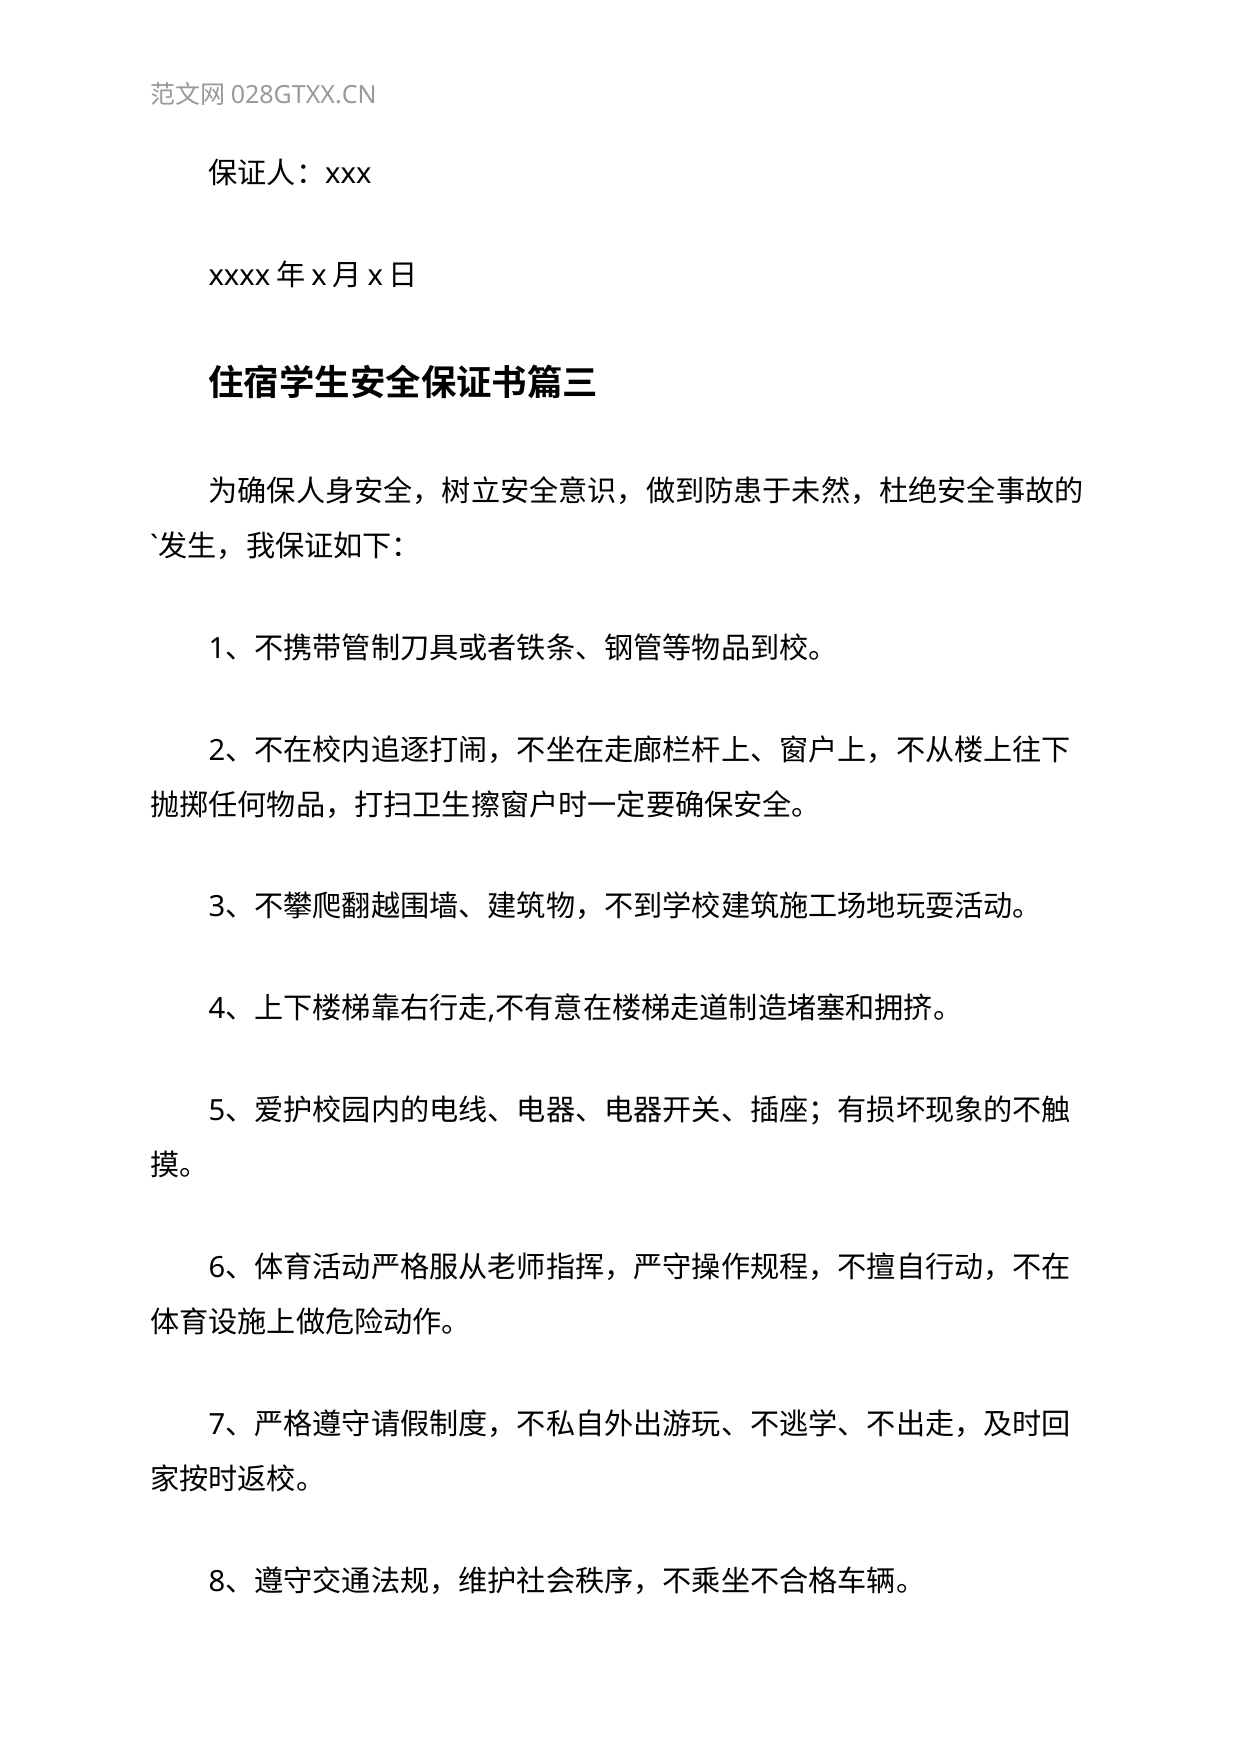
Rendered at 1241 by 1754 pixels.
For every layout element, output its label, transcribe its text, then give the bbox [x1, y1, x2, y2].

text 1、不携带管制刀具或者铁条、钢管等物品到校。 [150, 624, 1090, 667]
text xxxx年x月x日 [150, 252, 1090, 294]
text 3、不攀爬翻越围墙、建筑物，不到学校建筑施工场地玩耍活动。 [150, 883, 1090, 925]
text 保证人：xxx [150, 150, 1090, 192]
text 4、上下楼梯靠右行走,不有意在楼梯走道制造堵塞和拥挤。 [150, 985, 1090, 1027]
text 6、体育活动严格服从老师指挥，严守操作规程，不擅自行动，不在体育设施上做危险动作。 [150, 1244, 1090, 1341]
text 为确保人身安全，树立安全意识，做到防患于未然，杜绝安全事故的`发生，我保证如下： [150, 467, 1090, 565]
text 2、不在校内追逐打闹，不坐在走廊栏杆上、窗户上，不从楼上往下抛掷任何物品，打扫卫生擦窗户时一定要确保安全。 [150, 726, 1090, 823]
text 8、遵守交通法规，维护社会秩序，不乘坐不合格车辆。 [150, 1557, 1090, 1600]
text 5、爱护校园内的电线、电器、电器开关、插座；有损坏现象的不触摸。 [150, 1087, 1090, 1184]
text 7、严格遵守请假制度，不私自外出游玩、不逃学、不出走，及时回家按时返校。 [150, 1401, 1090, 1498]
text 住宿学生安全保证书篇三 [150, 354, 1090, 405]
